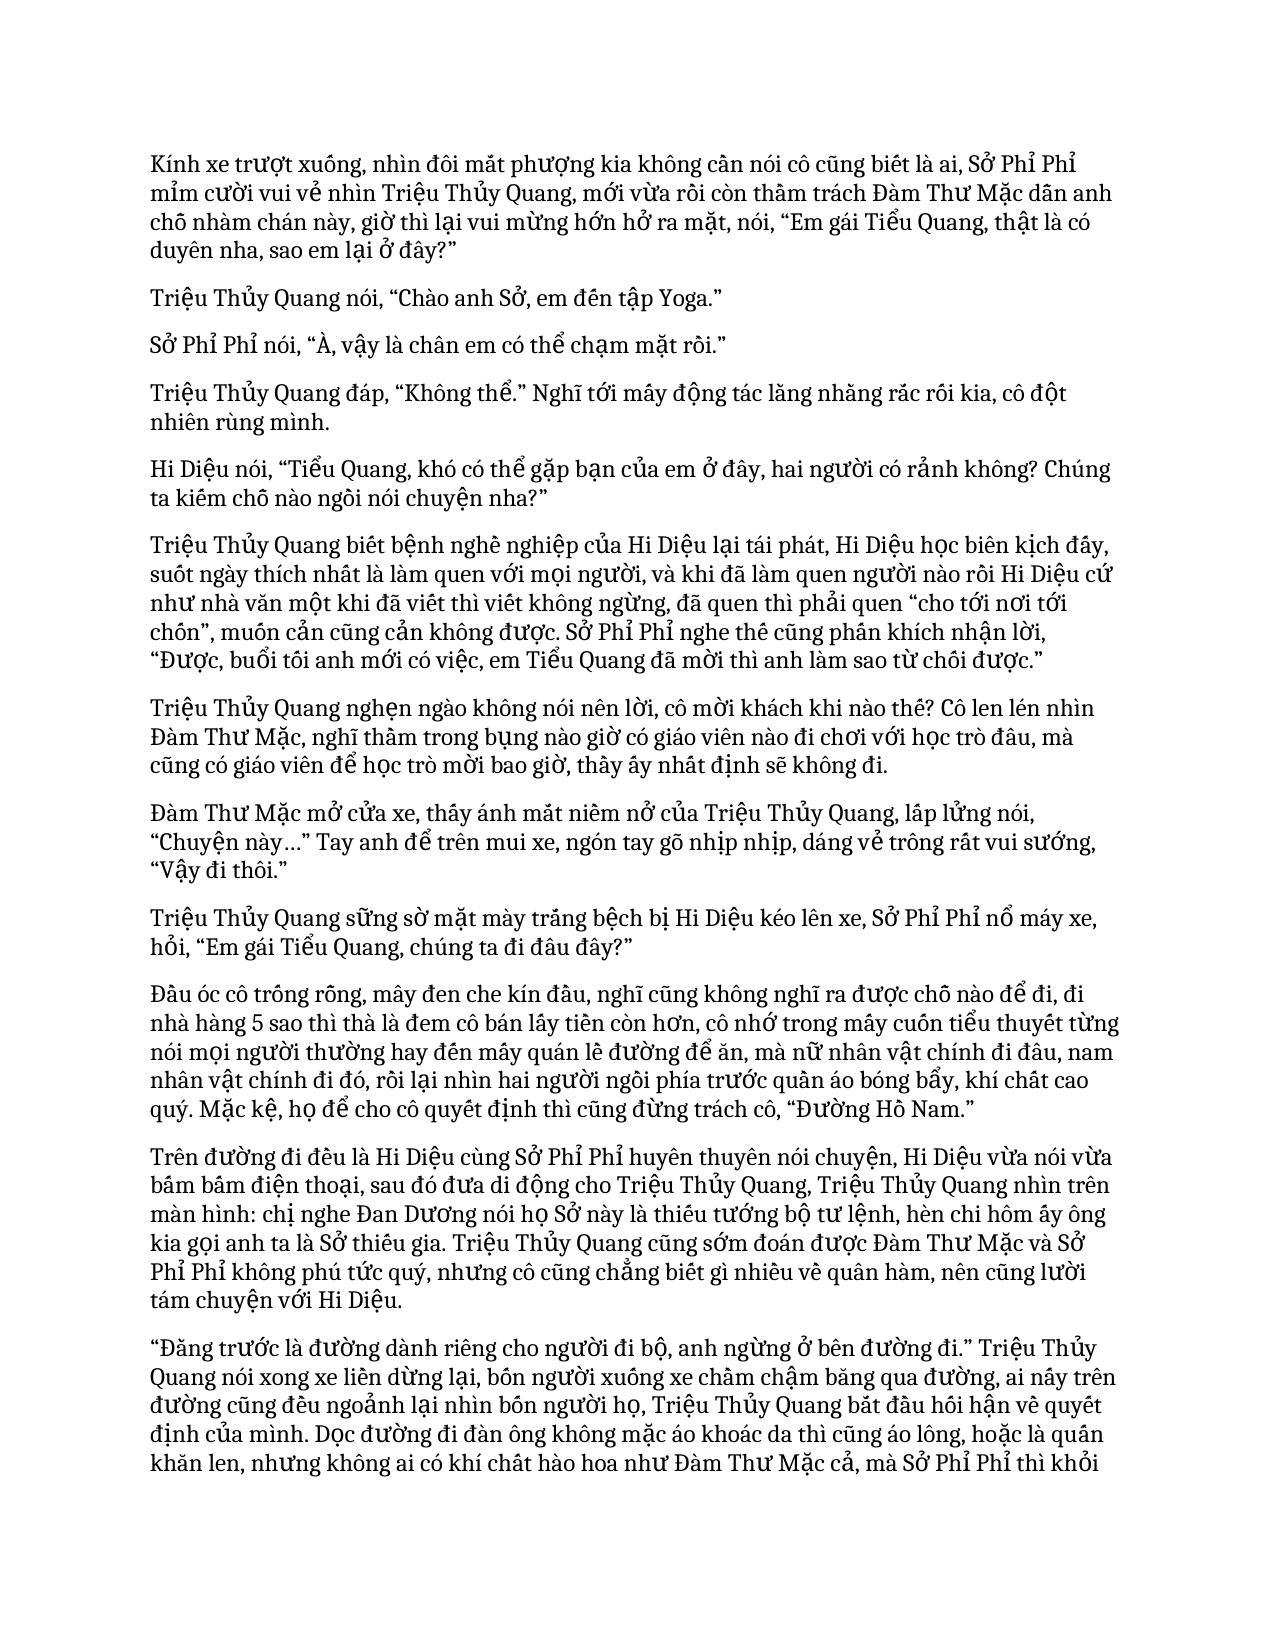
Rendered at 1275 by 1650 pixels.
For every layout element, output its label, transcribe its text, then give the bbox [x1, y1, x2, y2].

text Kính xe trượt xuống, nhìn đôi mắt phượng kia không cần nói cô cũng biết là ai, Sở Phỉ Phỉ mỉm cười vui vẻ nhìn Triệu Thủy Quang, mới vừa rồi còn thầm trách Đàm Thư Mặc dẫn anh chỗ nhàm chán này, giờ thì lại vui mừng hớn hở ra mặt, nói, “Em gái Tiểu Quang, thật là có duyên nha, sao em lại ở đây?” [150, 150, 1125, 265]
text Triệu Thủy Quang đáp, “Không thể.” Nghĩ tới mấy động tác lằng nhằng rắc rối kia, cô đột nhiên rùng mình. [150, 379, 1125, 436]
text Triệu Thủy Quang nói, “Chào anh Sở, em đến tập Yoga.” [150, 284, 1125, 312]
text Hi Diệu nói, “Tiểu Quang, khó có thể gặp bạn của em ở đây, hai người có rảnh không? Chúng ta kiếm chỗ nào ngồi nói chuyện nha?” [150, 455, 1125, 512]
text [150, 1334, 1125, 1477]
text Triệu Thủy Quang nghẹn ngào không nói nên lời, cô mời khách khi nào thế? Cô len lén nhìn Đàm Thư Mặc, nghĩ thầm trong bụng nào giờ có giáo viên nào đi chơi với học trò đâu, mà cũng có giáo viên để học trò mời bao giờ, thầy ấy nhất định sẽ không đi. [150, 694, 1125, 780]
text Đàm Thư Mặc mở cửa xe, thấy ánh mắt niềm nở của Triệu Thủy Quang, lấp lửng nói, “Chuyện này…” Tay anh để trên mui xe, ngón tay gõ nhịp nhịp, dáng vẻ trông rất vui sướng, “Vậy đi thôi.” [150, 799, 1125, 885]
text Sở Phỉ Phỉ nói, “À, vậy là chân em có thể chạm mặt rồi.” [150, 331, 1125, 360]
text Triệu Thủy Quang sững sờ mặt mày trắng bệch bị Hi Diệu kéo lên xe, Sở Phỉ Phỉ nổ máy xe, hỏi, “Em gái Tiểu Quang, chúng ta đi đâu đây?” [150, 904, 1125, 961]
text Đầu óc cô trống rỗng, mây đen che kín đầu, nghĩ cũng không nghĩ ra được chỗ nào để đi, đi nhà hàng 5 sao thì thà là đem cô bán lấy tiền còn hơn, cô nhớ trong mấy cuốn tiểu thuyết từng nói mọi người thường hay đến mấy quán lề đường để ăn, mà nữ nhân vật chính đi đâu, nam nhân vật chính đi đó, rồi lại nhìn hai người ngồi phía trước quần áo bóng bẩy, khí chất cao quý. Mặc kệ, họ để cho cô quyết định thì cũng đừng trách cô, “Đường Hồ Nam.” [150, 980, 1125, 1124]
text Trên đường đi đều là Hi Diệu cùng Sở Phỉ Phỉ huyên thuyên nói chuyện, Hi Diệu vừa nói vừa bấm bấm điện thoại, sau đó đưa di động cho Triệu Thủy Quang, Triệu Thủy Quang nhìn trên màn hình: chị nghe Đan Dương nói họ Sở này là thiếu tướng bộ tư lệnh, hèn chi hôm ấy ông kia gọi anh ta là Sở thiếu gia. Triệu Thủy Quang cũng sớm đoán được Đàm Thư Mặc và Sở Phỉ Phỉ không phú tức quý, nhưng cô cũng chẳng biết gì nhiều về quân hàm, nên cũng lười tám chuyện với Hi Diệu. [150, 1142, 1125, 1315]
text Triệu Thủy Quang biết bệnh nghề nghiệp của Hi Diệu lại tái phát, Hi Diệu học biên kịch đấy, suốt ngày thích nhất là làm quen với mọi người, và khi đã làm quen người nào rồi Hi Diệu cứ như nhà văn một khi đã viết thì viết không ngừng, đã quen thì phải quen “cho tới nơi tới chốn”, muốn cản cũng cản không được. Sở Phỉ Phỉ nghe thế cũng phấn khích nhận lời, “Được, buổi tối anh mới có việc, em Tiểu Quang đã mời thì anh làm sao từ chối được.” [150, 531, 1125, 675]
